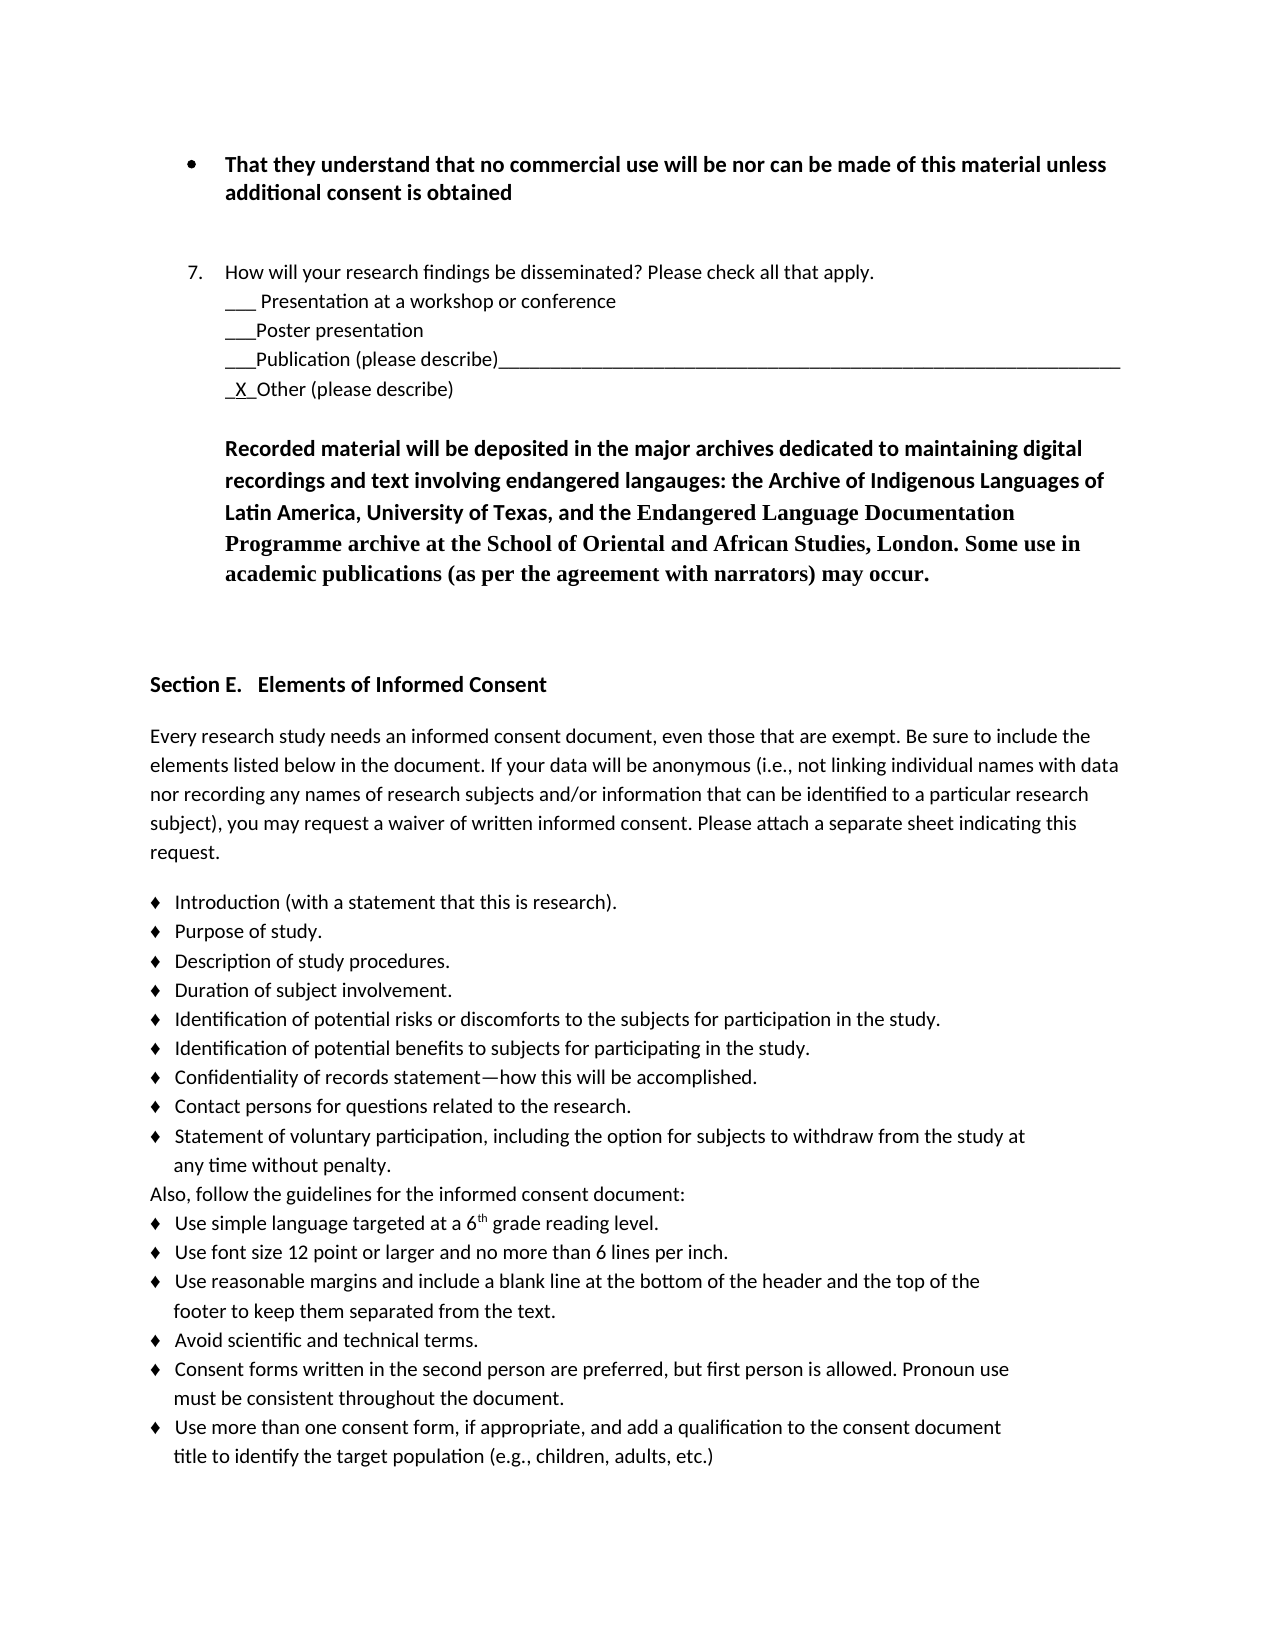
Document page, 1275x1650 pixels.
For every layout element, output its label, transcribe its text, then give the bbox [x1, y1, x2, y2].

text footer to keep them separated from the text. [150, 1298, 1125, 1323]
list _X_Other (please describe) [225, 376, 1125, 401]
list ___Poster presentation [225, 317, 1125, 343]
text Also, follow the guidelines for the informed consent document: [150, 1181, 1125, 1207]
text ♦ Duration of subject involvement. [150, 977, 1125, 1002]
text Every research study needs an informed consent document, even those that are exempt. Be sure to include the elements listed below in the document. If your data will be anonymous (i.e., not linking individual names with data nor recording any names of research subjects and/or information that can be identified to a particular research subject), you may request a waiver of written informed consent. Please attach a separate sheet indicating this request. [150, 723, 1125, 865]
text ♦ Confidentiality of records statement—how this will be accomplished. [150, 1064, 1125, 1090]
list ___ Presentation at a workshop or conference [225, 288, 1125, 314]
list That they understand that no commercial use will be nor can be made of this material unless additional consent is obtained [187, 150, 1125, 206]
list ___Publication (please describe)____________________________________________________________ [225, 347, 1125, 372]
text Section E. Elements of Informed Consent [150, 670, 1125, 698]
text ♦ Avoid scientific and technical terms. [150, 1327, 1125, 1352]
text ♦ Introduction (with a statement that this is research). ♦ Purpose of study. ♦ Description of study procedures. [150, 889, 1125, 973]
text ♦ Use reasonable margins and include a blank line at the bottom of the header and the top of the [150, 1269, 1125, 1294]
text ♦ Contact persons for questions related to the research. [150, 1094, 1125, 1119]
text ♦ Use more than one consent form, if appropriate, and add a qualification to the consent document title to identify the target population (e.g., children, adults, etc.) [150, 1414, 1125, 1469]
text ♦ Statement of voluntary participation, including the option for subjects to withdraw from the study at any time without penalty. [150, 1123, 1125, 1177]
list How will your research findings be disseminated? Please check all that apply. [187, 259, 1125, 284]
list Recorded material will be deposited in the major archives dedicated to maintaining digital recordings and text involving endangered langauges: the Archive of Indigenous Languages of Latin America, University of Texas, and the Endangered Language Documentation Programme archive at the School of Oriental and African Studies, London. Some use in academic publications (as per the agreement with narrators) may occur. [225, 434, 1125, 587]
text ♦ Identification of potential risks or discomforts to the subjects for participation in the study. [150, 1006, 1125, 1032]
text ♦ Identification of potential benefits to subjects for participating in the study. [150, 1035, 1125, 1061]
text ♦ Use simple language targeted at a 6th grade reading level. [150, 1210, 1125, 1236]
text ♦ Use font size 12 point or larger and no more than 6 lines per inch. [150, 1239, 1125, 1265]
text ♦ Consent forms written in the second person are preferred, but first person is allowed. Pronoun use [150, 1356, 1125, 1382]
text must be consistent throughout the document. [150, 1385, 1125, 1411]
